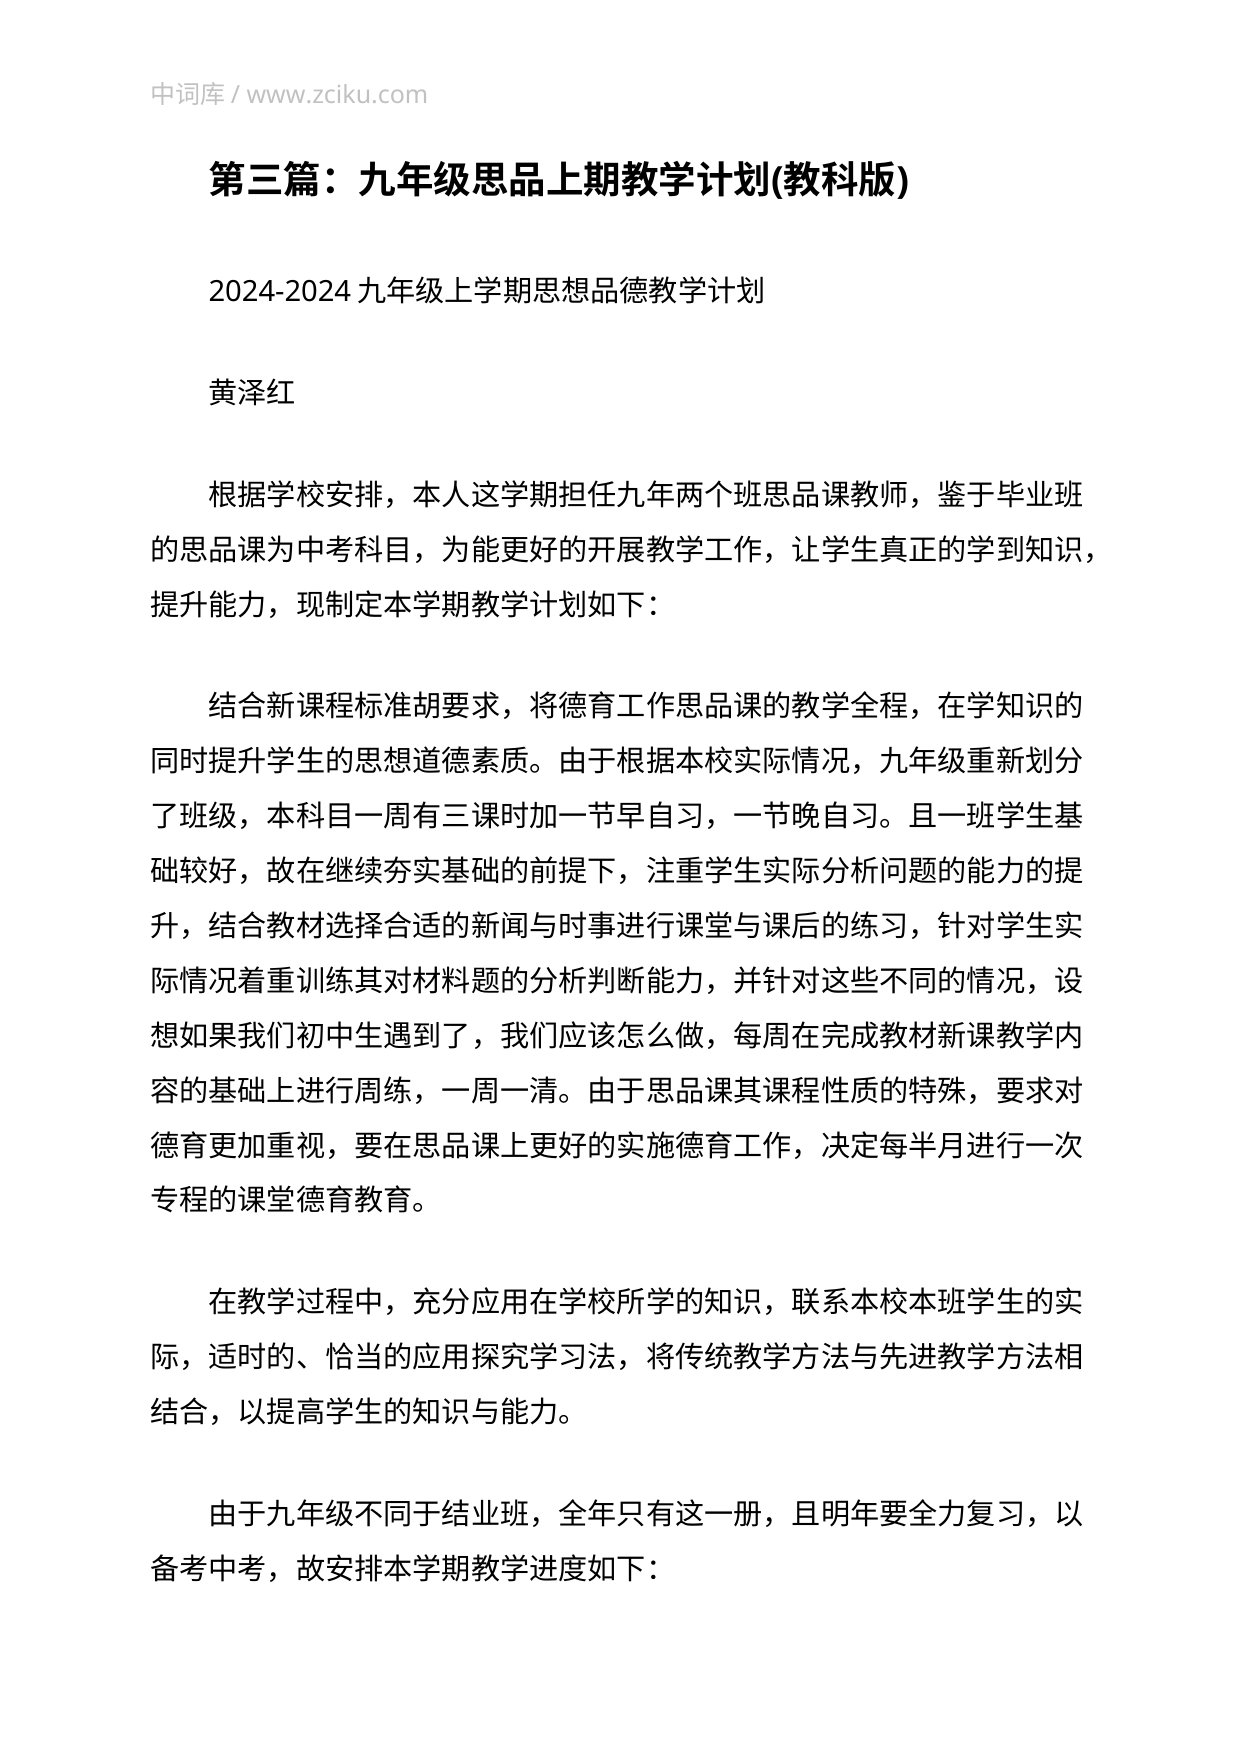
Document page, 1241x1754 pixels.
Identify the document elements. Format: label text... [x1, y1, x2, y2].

text 第三篇：九年级思品上期教学计划(教科版) [150, 150, 1090, 204]
text 在教学过程中，充分应用在学校所学的知识，联系本校本班学生的实际，适时的、恰当的应用探究学习法，将传统教学方法与先进教学方法相结合，以提高学生的知识与能力。 [150, 1279, 1090, 1431]
text 黄泽红 [150, 369, 1090, 412]
text 由于九年级不同于结业班，全年只有这一册，且明年要全力复习，以备考中考，故安排本学期教学进度如下： [150, 1490, 1090, 1587]
text 根据学校安排，本人这学期担任九年两个班思品课教师，鉴于毕业班的思品课为中考科目，为能更好的开展教学工作，让学生真正的学到知识，提升能力，现制定本学期教学计划如下： [150, 471, 1090, 623]
text 结合新课程标准胡要求，将德育工作思品课的教学全程，在学知识的同时提升学生的思想道德素质。由于根据本校实际情况，九年级重新划分了班级，本科目一周有三课时加一节早自习，一节晚自习。且一班学生基础较好，故在继续夯实基础的前提下，注重学生实际分析问题的能力的提升，结合教材选择合适的新闻与时事进行课堂与课后的练习，针对学生实际情况着重训练其对材料题的分析判断能力，并针对这些不同的情况，设想如果我们初中生遇到了，我们应该怎么做，每周在完成教材新课教学内容的基础上进行周练，一周一清。由于思品课其课程性质的特殊，要求对德育更加重视，要在思品课上更好的实施德育工作，决定每半月进行一次专程的课堂德育教育。 [150, 683, 1090, 1219]
text 2024-2024九年级上学期思想品德教学计划 [150, 268, 1090, 310]
